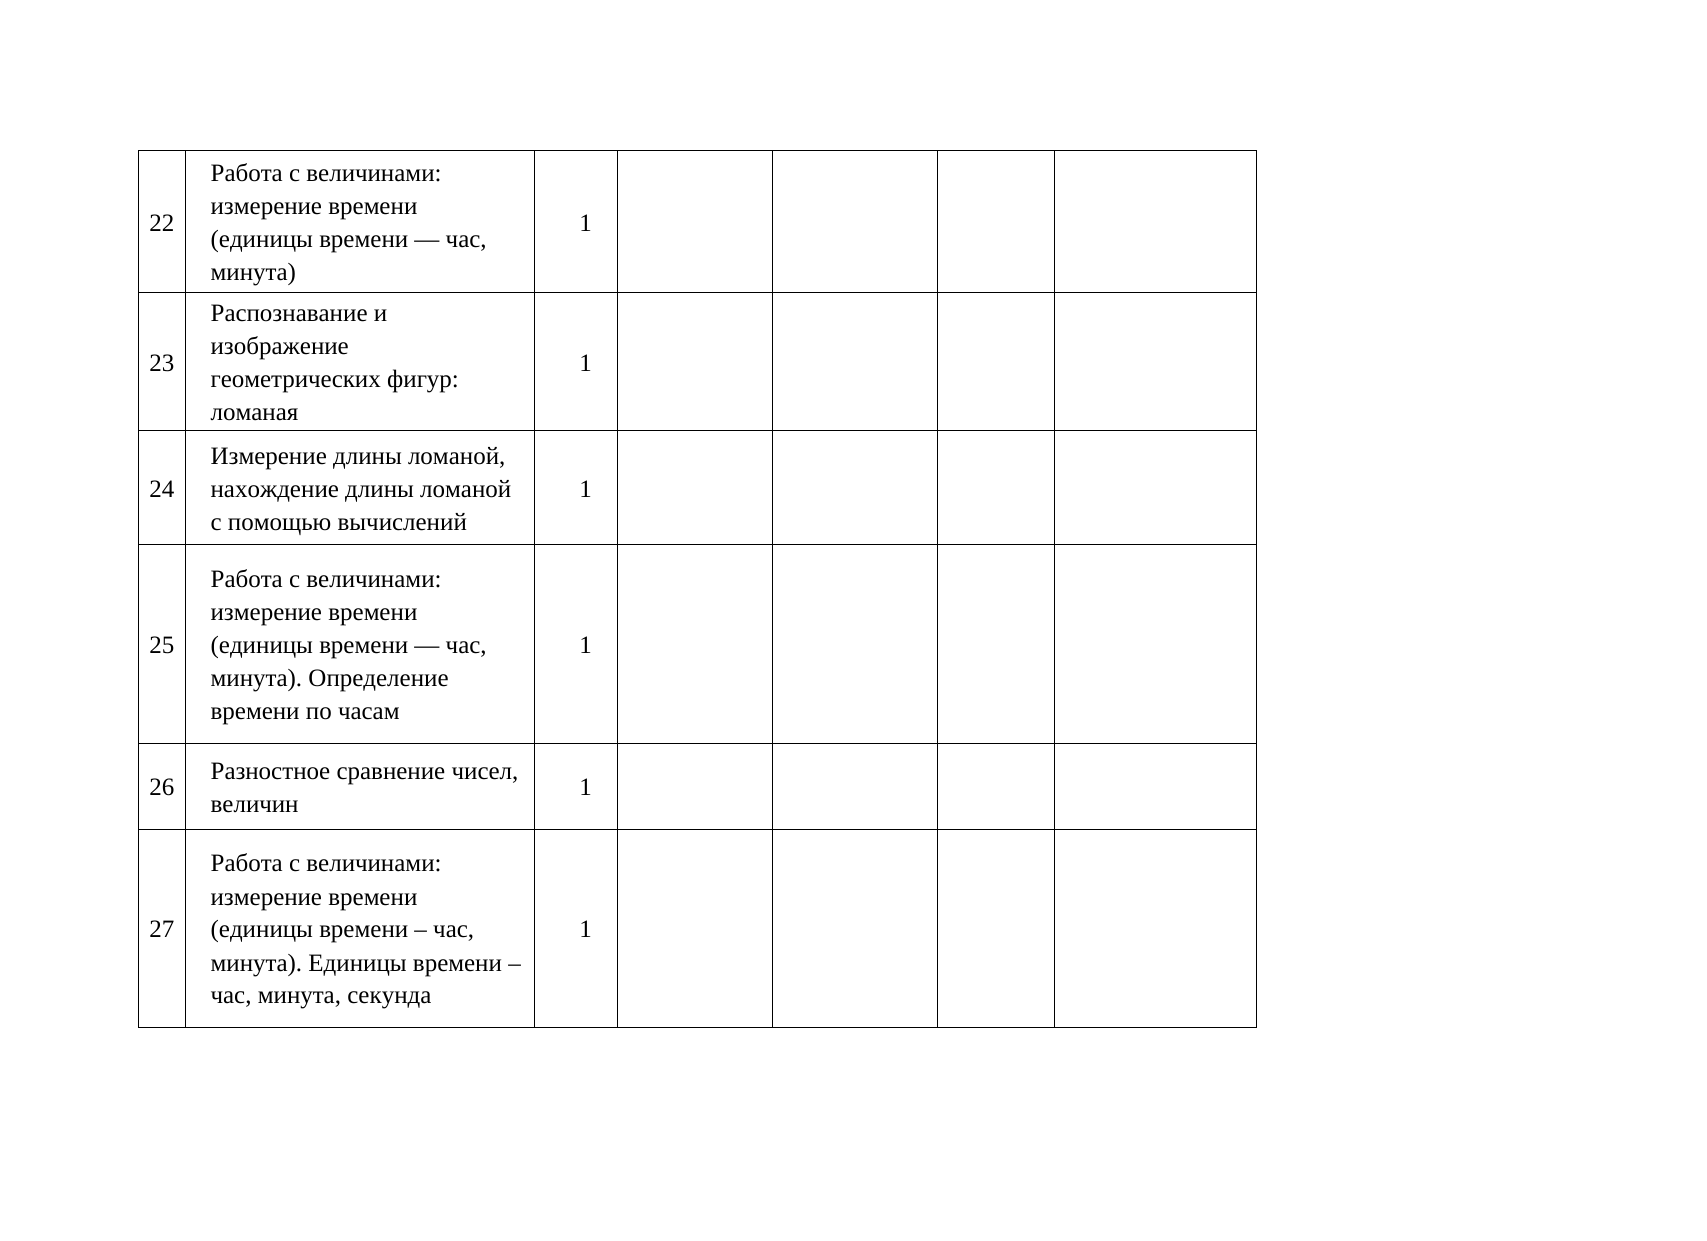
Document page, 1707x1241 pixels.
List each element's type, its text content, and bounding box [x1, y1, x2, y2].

table_cell [773, 744, 937, 828]
table_cell 22 [139, 151, 185, 292]
table_cell [618, 151, 772, 292]
table_cell [938, 830, 1054, 1027]
table_cell Работа с величинами: измерение времени (единицы времени — час, минута) [186, 151, 534, 292]
table_cell 1 [535, 431, 617, 544]
table_cell [938, 293, 1054, 430]
table_cell 1 [535, 545, 617, 743]
table_cell [618, 293, 772, 430]
table_cell [938, 545, 1054, 743]
table_cell [1055, 293, 1256, 430]
table_cell [773, 830, 937, 1027]
table_cell Распознавание и изображение геометрических фигур: ломаная [186, 293, 534, 430]
table_cell 1 [535, 744, 617, 828]
table_cell 27 [139, 830, 185, 1027]
table_cell Работа с величинами: измерение времени (единицы времени — час, минута). Определение времени по часам [186, 545, 534, 743]
table_cell [773, 151, 937, 292]
table_cell [618, 830, 772, 1027]
table_cell Работа с величинами: измерение времени (единицы времени – час, минута). Единицы времени – час, минута, секунда [186, 830, 534, 1027]
table_cell 25 [139, 545, 185, 743]
table_cell [618, 431, 772, 544]
table_cell [773, 293, 937, 430]
table_cell [1055, 830, 1256, 1027]
table_cell 24 [139, 431, 185, 544]
table_cell 26 [139, 744, 185, 828]
table_cell Измерение длины ломаной, нахождение длины ломаной с помощью вычислений [186, 431, 534, 544]
table_cell [618, 545, 772, 743]
table_cell Разностное сравнение чисел, величин [186, 744, 534, 828]
table_cell [938, 431, 1054, 544]
table_cell [1055, 151, 1256, 292]
table_cell [938, 744, 1054, 828]
table_cell 1 [535, 151, 617, 292]
table_cell [773, 545, 937, 743]
table_cell [1055, 431, 1256, 544]
table_cell [618, 744, 772, 828]
table_cell 23 [139, 293, 185, 430]
table_cell [938, 151, 1054, 292]
table_cell [1055, 545, 1256, 743]
table_cell [773, 431, 937, 544]
table_cell [1055, 744, 1256, 828]
table_cell 1 [535, 830, 617, 1027]
table_cell 1 [535, 293, 617, 430]
